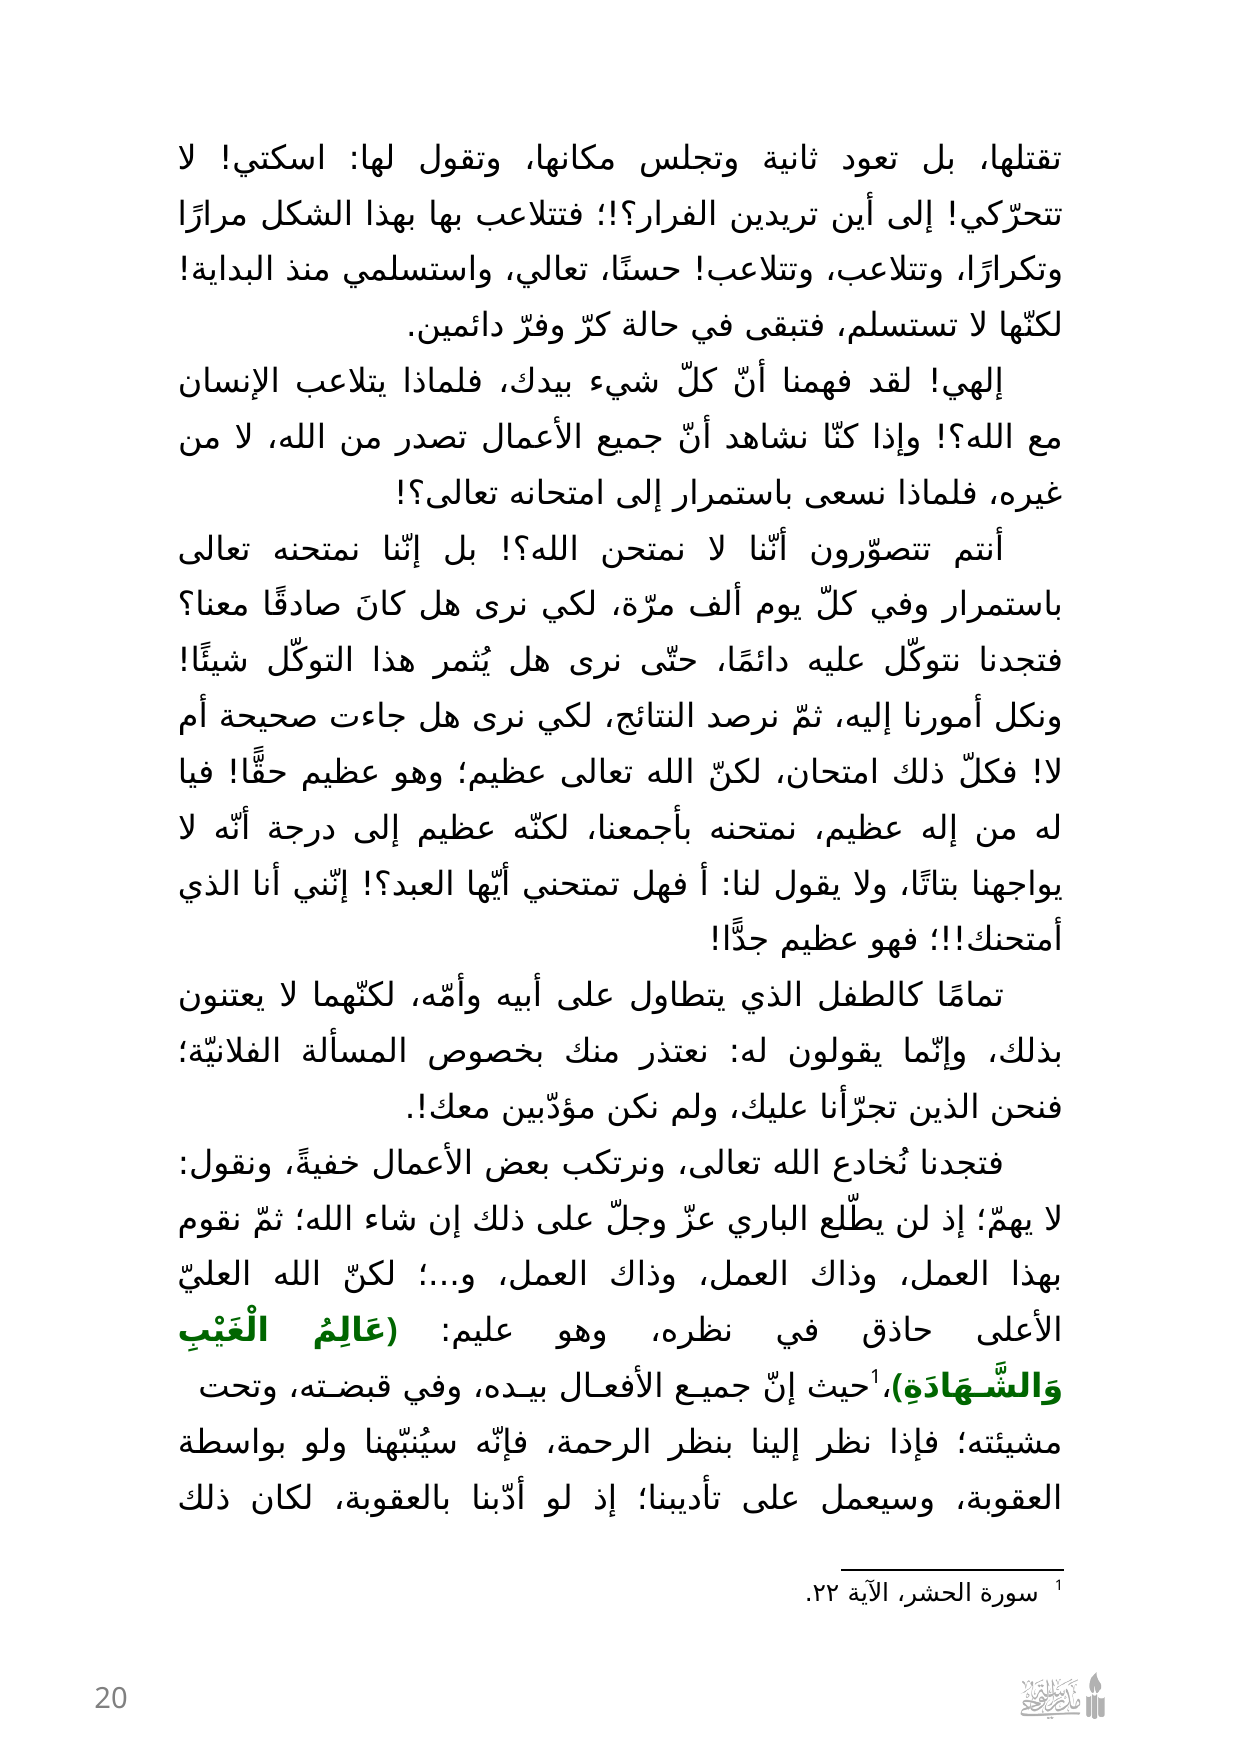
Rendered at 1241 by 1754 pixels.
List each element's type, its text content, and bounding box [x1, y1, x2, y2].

text تمامًا كالطفل الذي يتطاول على أبيه وأمّه، لكنّهما لا يعتنون بذلك، وإنّما يقولون له: نعتذر منك بخصوص المسألة الفلانيّة؛ فنحن الذين تجرّأنا عليك، ولم نكن مؤدّبين معك!. [177, 973, 1063, 1141]
picture [1020, 1672, 1105, 1719]
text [177, 1141, 1063, 1532]
text إلهي! لقد فهمنا أنّ كلّ شيء بيدك، فلماذا يتلاعب الإنسان مع الله؟! وإذا كنّا نشاهد أنّ جميع الأعمال تصدر من الله، لا من غيره، فلماذا نسعى باستمرار إلى امتحانه تعالى؟! [177, 359, 1063, 527]
text أنتم تتصوّرون أنّنا لا نمتحن الله؟! بل إنّنا نمتحنه تعالى باستمرار وفي كلّ يوم ألف مرّة، لكي نرى هل كانَ صادقًا معنا؟ فتجدنا نتوكّل عليه دائمًا، حتّى نرى هل يُثمر هذا التوكّل شيئًا! ونكل أمورنا إليه، ثمّ نرصد النتائج، لكي نرى هل جاءت صحيحة أم لا! فكلّ ذلك امتحان، لكنّ الله تعالى عظيم؛ وهو عظيم حقًّا! فيا له من إله عظيم، نمتحنه بأجمعنا، لكنّه عظيم إلى درجة أنّه لا يواجهنا بتاتًا، ولا يقول لنا: أ فهل تمتحني أيّها العبد؟! إنّني أنا الذي أمتحنك!!؛ فهو عظيم جدًّا! [177, 527, 1063, 973]
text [177, 136, 1063, 359]
